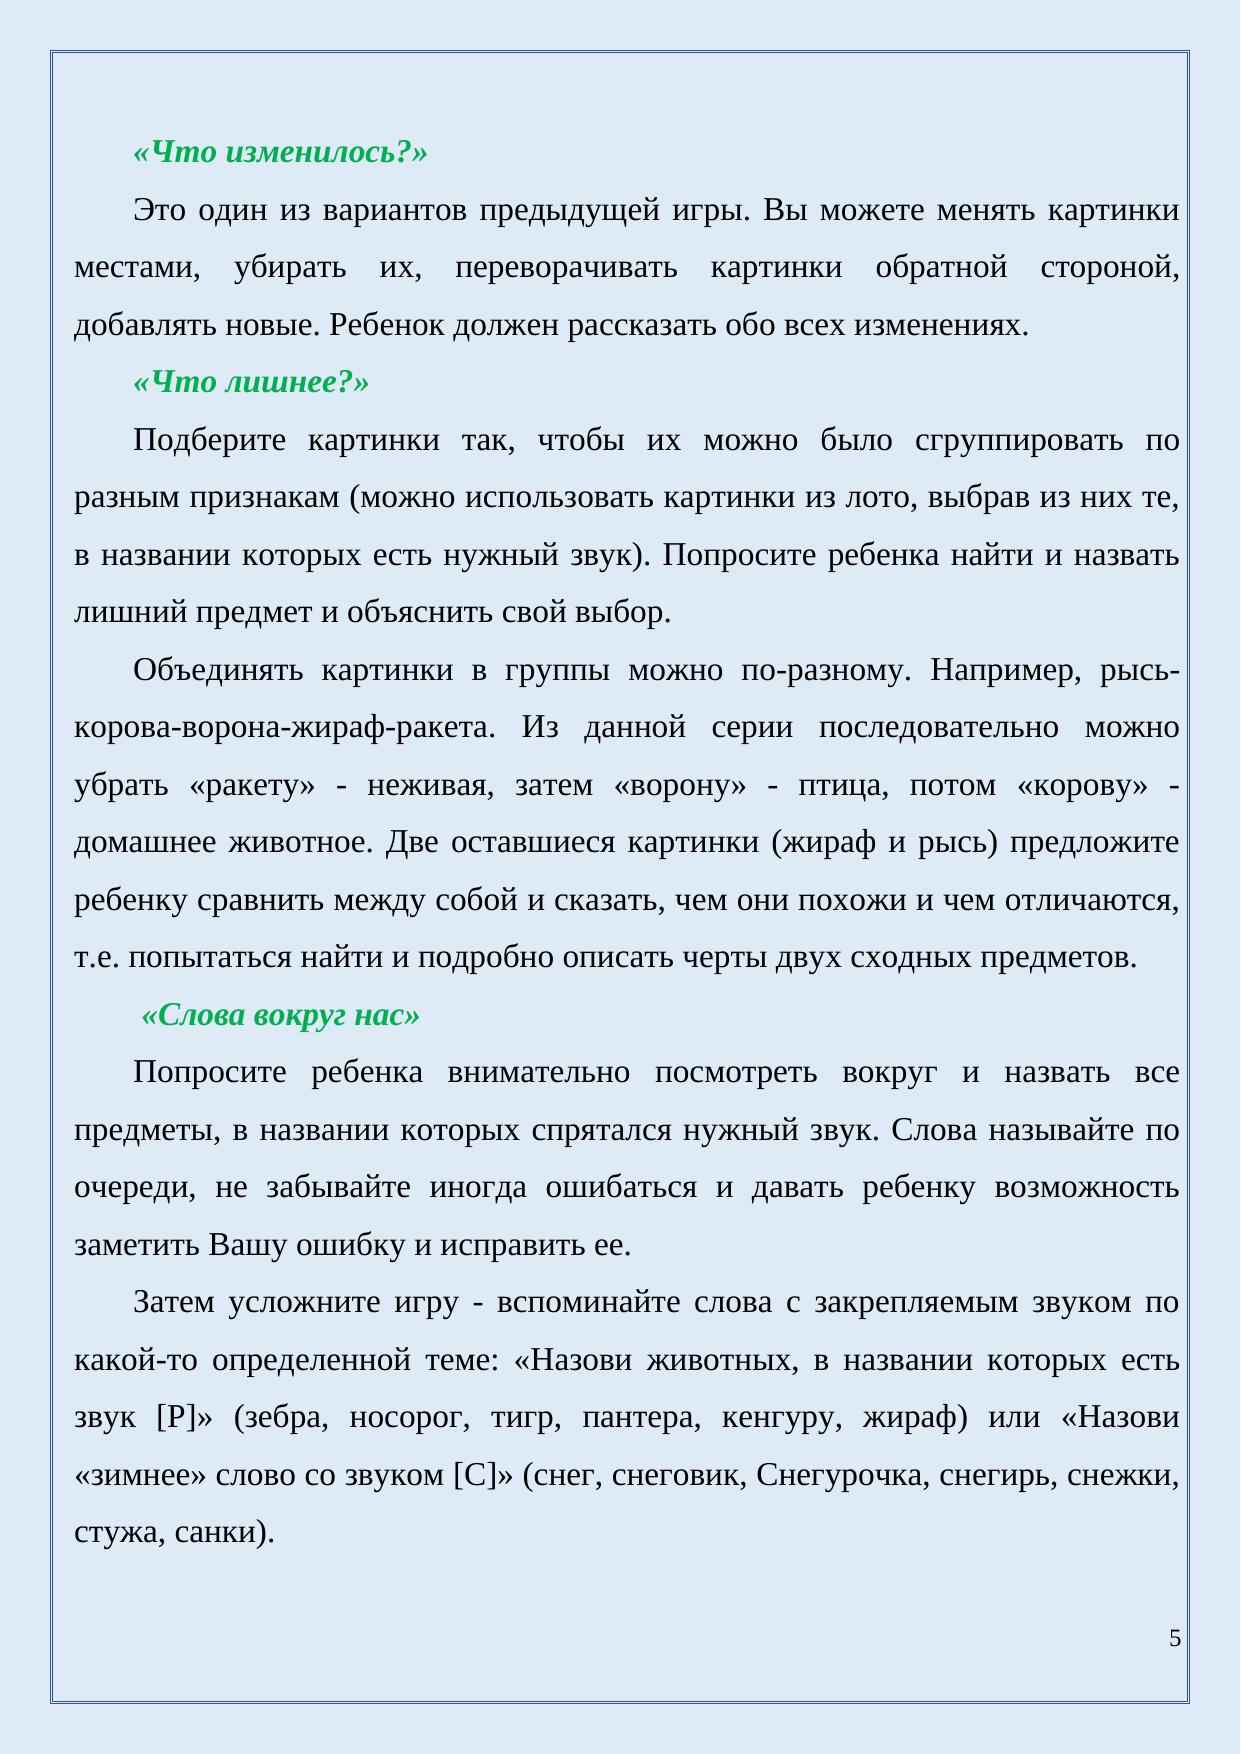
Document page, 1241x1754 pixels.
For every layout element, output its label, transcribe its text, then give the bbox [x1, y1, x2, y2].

text Затем усложните игру - вспоминайте слова с закрепляемым звуком по какой-то определенной теме: «Назови животных, в названии которых есть звук [Р]» (зебра, носорог, тигр, пантера, кенгуру, жираф) или «Назови «зимнее» слово со звуком [С]» (снег, снеговик, Снегурочка, снегирь, снежки, стужа, санки). [74, 1281, 1181, 1550]
text Объединять картинки в группы можно по-разному. Например, рысь-корова-ворона-жираф-ракета. Из данной серии последовательно можно убрать «ракету» - неживая, затем «ворону» - птица, потом «корову» - домашнее животное. Две оставшиеся картинки (жираф и рысь) предложите ребенку сравнить между собой и сказать, чем они похожи и чем отличаются, т.е. попытаться найти и подробно описать черты двух сходных предметов. [74, 649, 1181, 975]
text Это один из вариантов предыдущей игры. Вы можете менять картинки местами, убирать их, переворачивать картинки обратной стороной, добавлять новые. Ребенок должен рассказать обо всех изменениях. [74, 189, 1181, 342]
text «Слова вокруг нас» [74, 994, 1181, 1032]
text Подберите картинки так, чтобы их можно было сгруппировать по разным признакам (можно использовать картинки из лото, выбрав из них те, в названии которых есть нужный звук). Попросите ребенка найти и назвать лишний предмет и объяснить свой выбор. [74, 419, 1181, 630]
text «Что лишнее?» [74, 361, 1181, 400]
text Попросите ребенка внимательно посмотреть вокруг и назвать все предметы, в названии которых спрятался нужный звук. Слова называйте по очереди, не забывайте иногда ошибаться и давать ребенку возможность заметить Вашу ошибку и исправить ее. [74, 1051, 1181, 1262]
text «Что изменилось?» [74, 131, 1181, 170]
